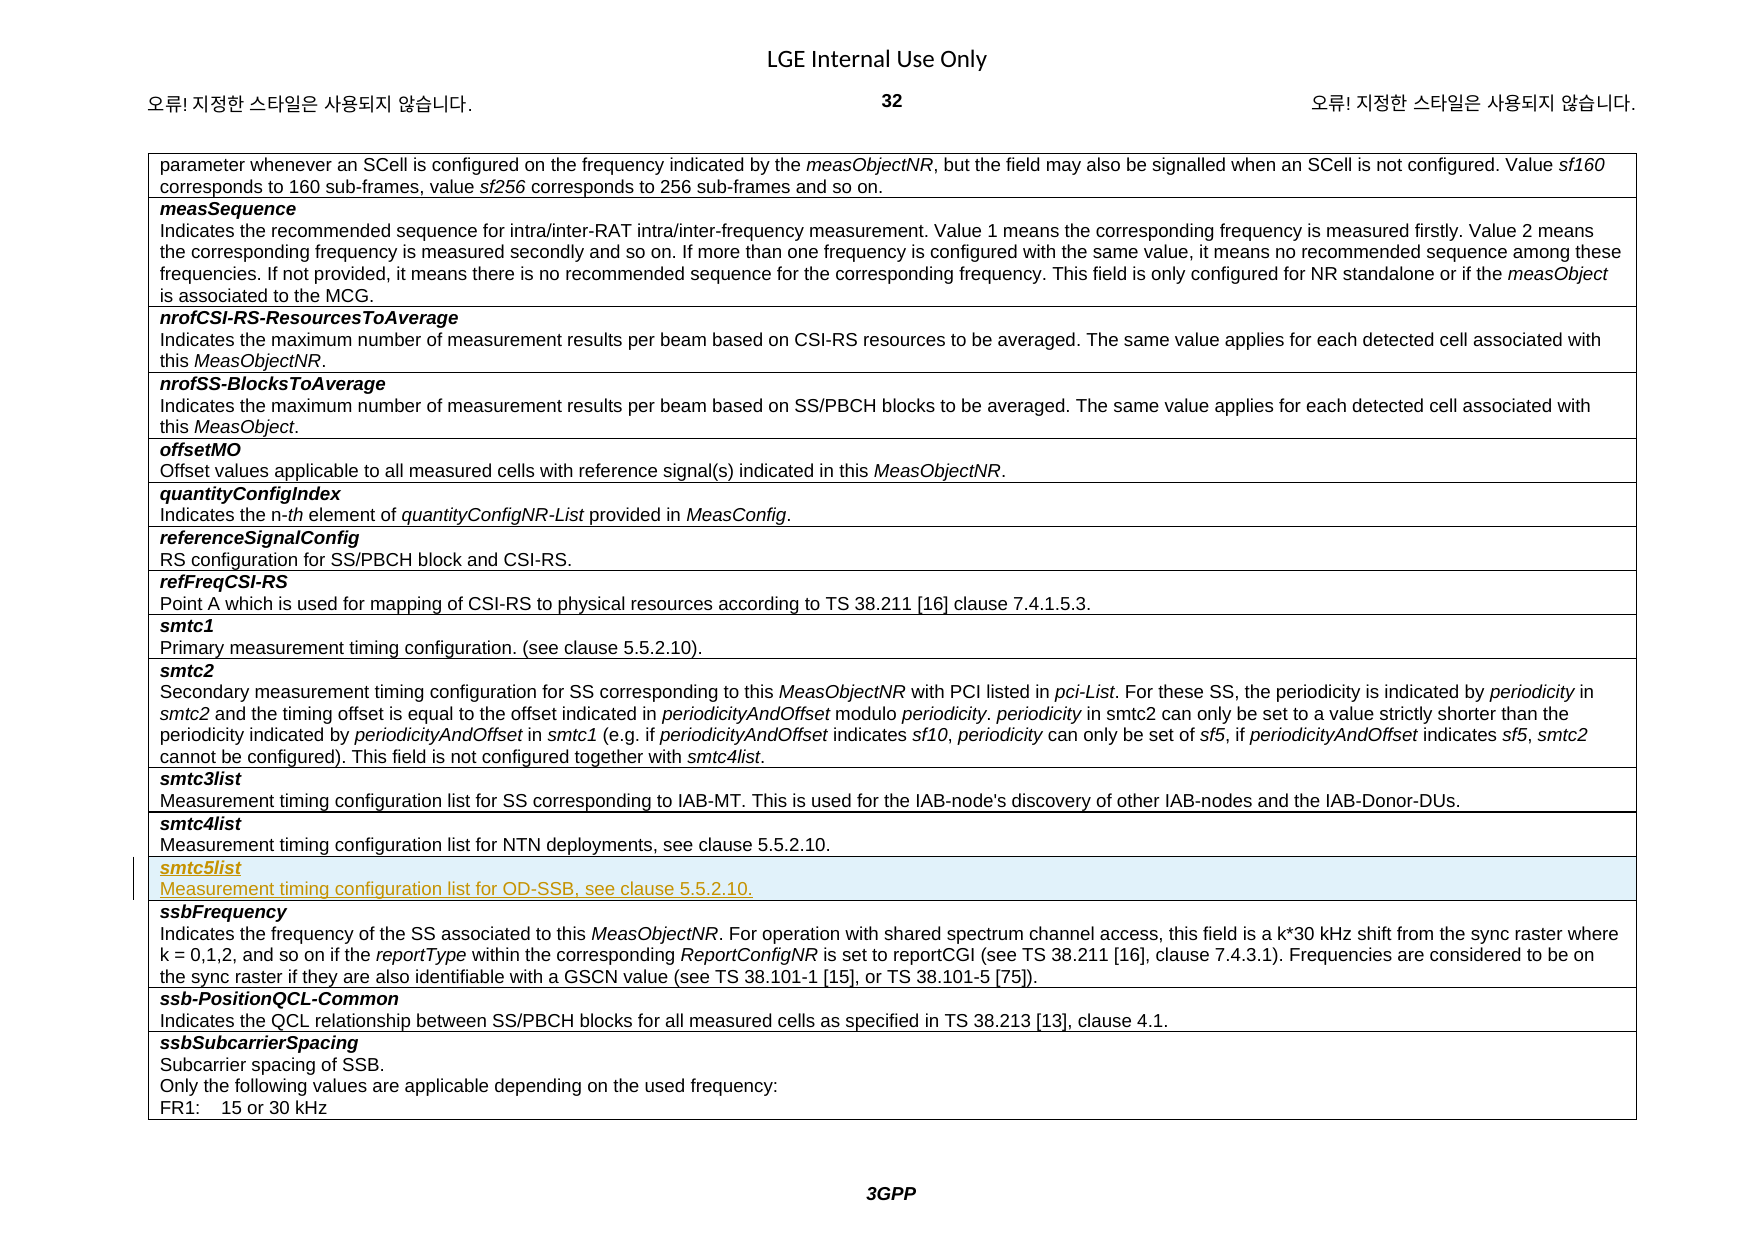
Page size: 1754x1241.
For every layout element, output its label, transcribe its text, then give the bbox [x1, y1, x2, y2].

table_cell smtc3list Measurement timing configuration list for SS corresponding to IAB-MT. This is used for the IAB-node's discovery of other IAB-nodes and the IAB-Donor-DUs. [149, 768, 1636, 811]
table_cell smtc2 Secondary measurement timing configuration for SS corresponding to this MeasObjectNR with PCI listed in pci-List. For these SS, the periodicity is indicated by periodicity in smtc2 and the timing offset is equal to the offset indicated in periodicityAndOffset modulo periodicity. periodicity in smtc2 can only be set to a value strictly shorter than the periodicity indicated by periodicityAndOffset in smtc1 (e.g. if periodicityAndOffset indicates sf10, periodicity can only be set of sf5, if periodicityAndOffset indicates sf5, smtc2 cannot be configured). This field is not configured together with smtc4list. [149, 659, 1636, 767]
table_cell refFreqCSI-RS Point A which is used for mapping of CSI-RS to physical resources according to TS 38.211 [16] clause 7.4.1.5.3. [149, 571, 1636, 614]
table_cell quantityConfigIndex Indicates the n-th element of quantityConfigNR-List provided in MeasConfig. [149, 483, 1636, 526]
table_cell nrofSS-BlocksToAverage Indicates the maximum number of measurement results per beam based on SS/PBCH blocks to be averaged. The same value applies for each detected cell associated with this MeasObject. [149, 373, 1636, 437]
table_cell smtc1 Primary measurement timing configuration. (see clause 5.5.2.10). [149, 615, 1636, 658]
table_cell smtc4list Measurement timing configuration list for NTN deployments, see clause 5.5.2.10. [149, 813, 1636, 856]
table_cell offsetMO Offset values applicable to all measured cells with reference signal(s) indicated in this MeasObjectNR. [149, 439, 1636, 482]
table_cell nrofCSI-RS-ResourcesToAverage Indicates the maximum number of measurement results per beam based on CSI-RS resources to be averaged. The same value applies for each detected cell associated with this MeasObjectNR. [149, 307, 1636, 372]
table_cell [149, 1032, 1636, 1118]
table_cell ssbFrequency Indicates the frequency of the SS associated to this MeasObjectNR. For operation with shared spectrum channel access, this field is a k*30 kHz shift from the sync raster where k = 0,1,2, and so on if the reportType within the corresponding ReportConfigNR is set to reportCGI (see TS 38.211 [16], clause 7.4.3.1). Frequencies are considered to be on the sync raster if they are also identifiable with a GSCN value (see TS 38.101-1 [15], or TS 38.101-5 [75]). [149, 901, 1636, 987]
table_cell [149, 154, 1636, 197]
table_cell ssb-PositionQCL-Common Indicates the QCL relationship between SS/PBCH blocks for all measured cells as specified in TS 38.213 [13], clause 4.1. [149, 988, 1636, 1031]
table_cell referenceSignalConfig RS configuration for SS/PBCH block and CSI-RS. [149, 527, 1636, 570]
table_cell measSequence Indicates the recommended sequence for intra/inter-RAT intra/inter-frequency measurement. Value 1 means the corresponding frequency is measured firstly. Value 2 means the corresponding frequency is measured secondly and so on. If more than one frequency is configured with the same value, it means no recommended sequence among these frequencies. If not provided, it means there is no recommended sequence for the corresponding frequency. This field is only configured for NR standalone or if the measObject is associated to the MCG. [149, 198, 1636, 306]
